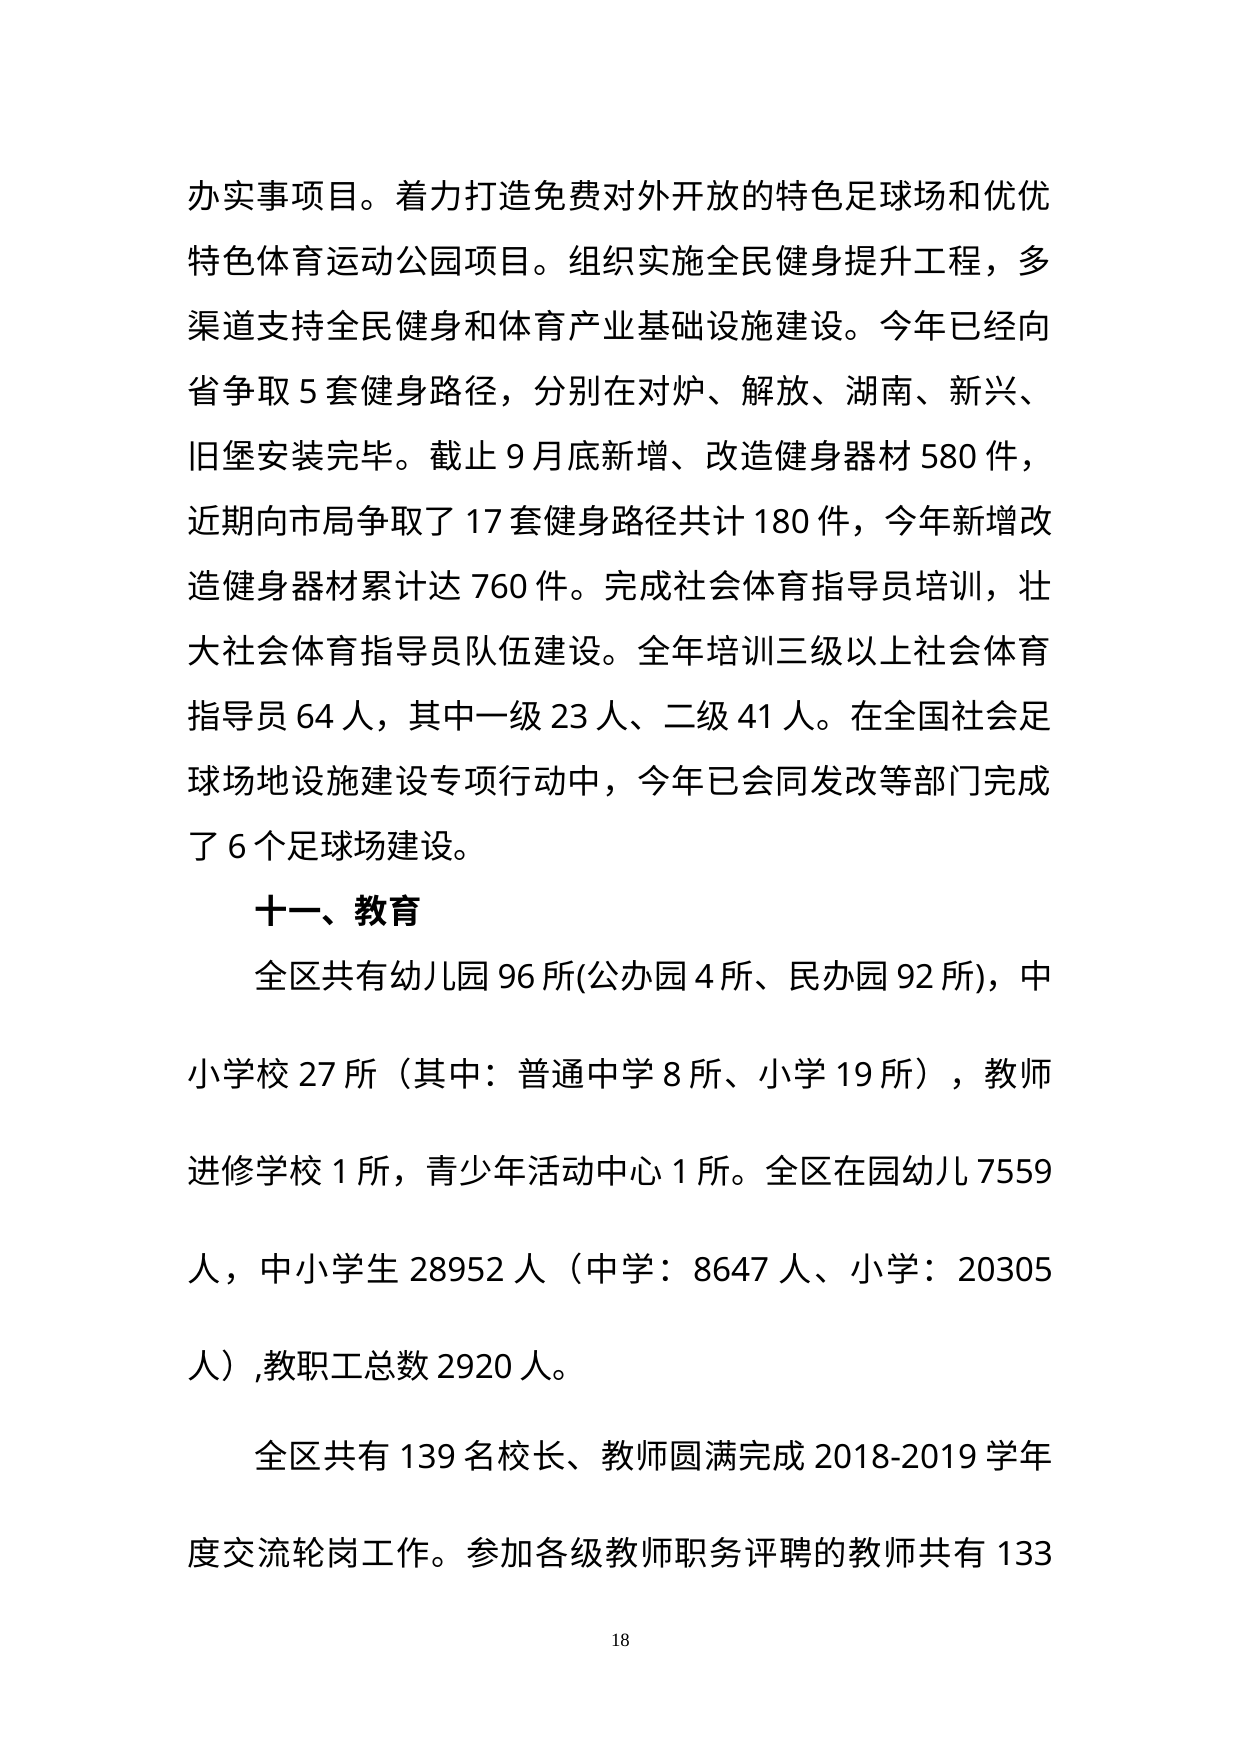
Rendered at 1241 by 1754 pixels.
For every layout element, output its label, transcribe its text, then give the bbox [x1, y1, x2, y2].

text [187, 162, 1053, 877]
text 十一、教育 [187, 877, 1053, 942]
text 全区共有幼儿园96所(公办园4所、民办园92所)，中小学校27所（其中：普通中学8所、小学19所），教师进修学校1所，青少年活动中心1所。全区在园幼儿7559人，中小学生28952人（中学：8647人、小学：20305人）,教职工总数2920人。 [187, 942, 1053, 1397]
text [187, 1421, 1053, 1584]
